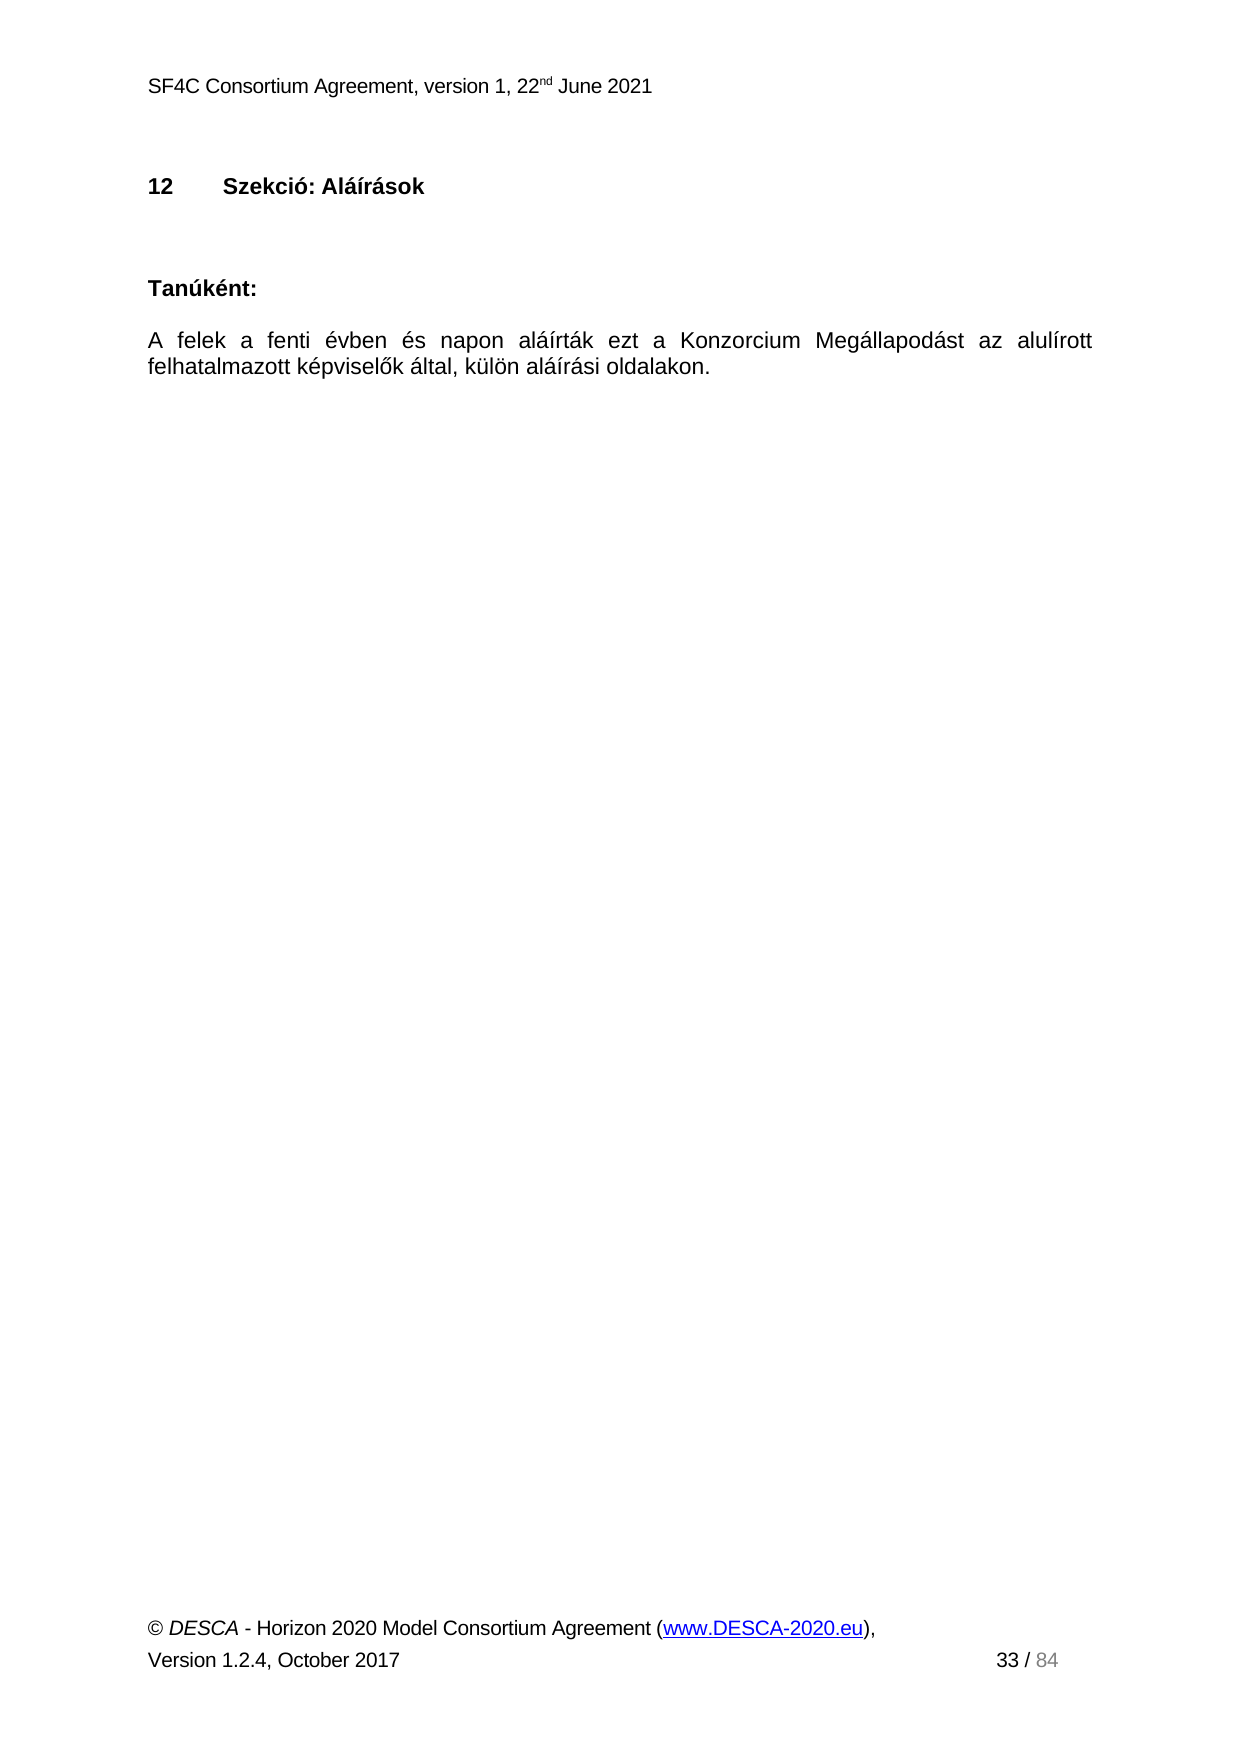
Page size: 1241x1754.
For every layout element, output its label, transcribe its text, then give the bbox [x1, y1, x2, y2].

text A felek a fenti évben és napon aláírták ezt a Konzorcium Megállapodást az alulírott felhatalmazott képviselők által, külön aláírási oldalakon. [148, 327, 1093, 379]
text Tanúként: [148, 275, 1093, 302]
subtitle Szekció: Aláírások [148, 173, 1093, 199]
